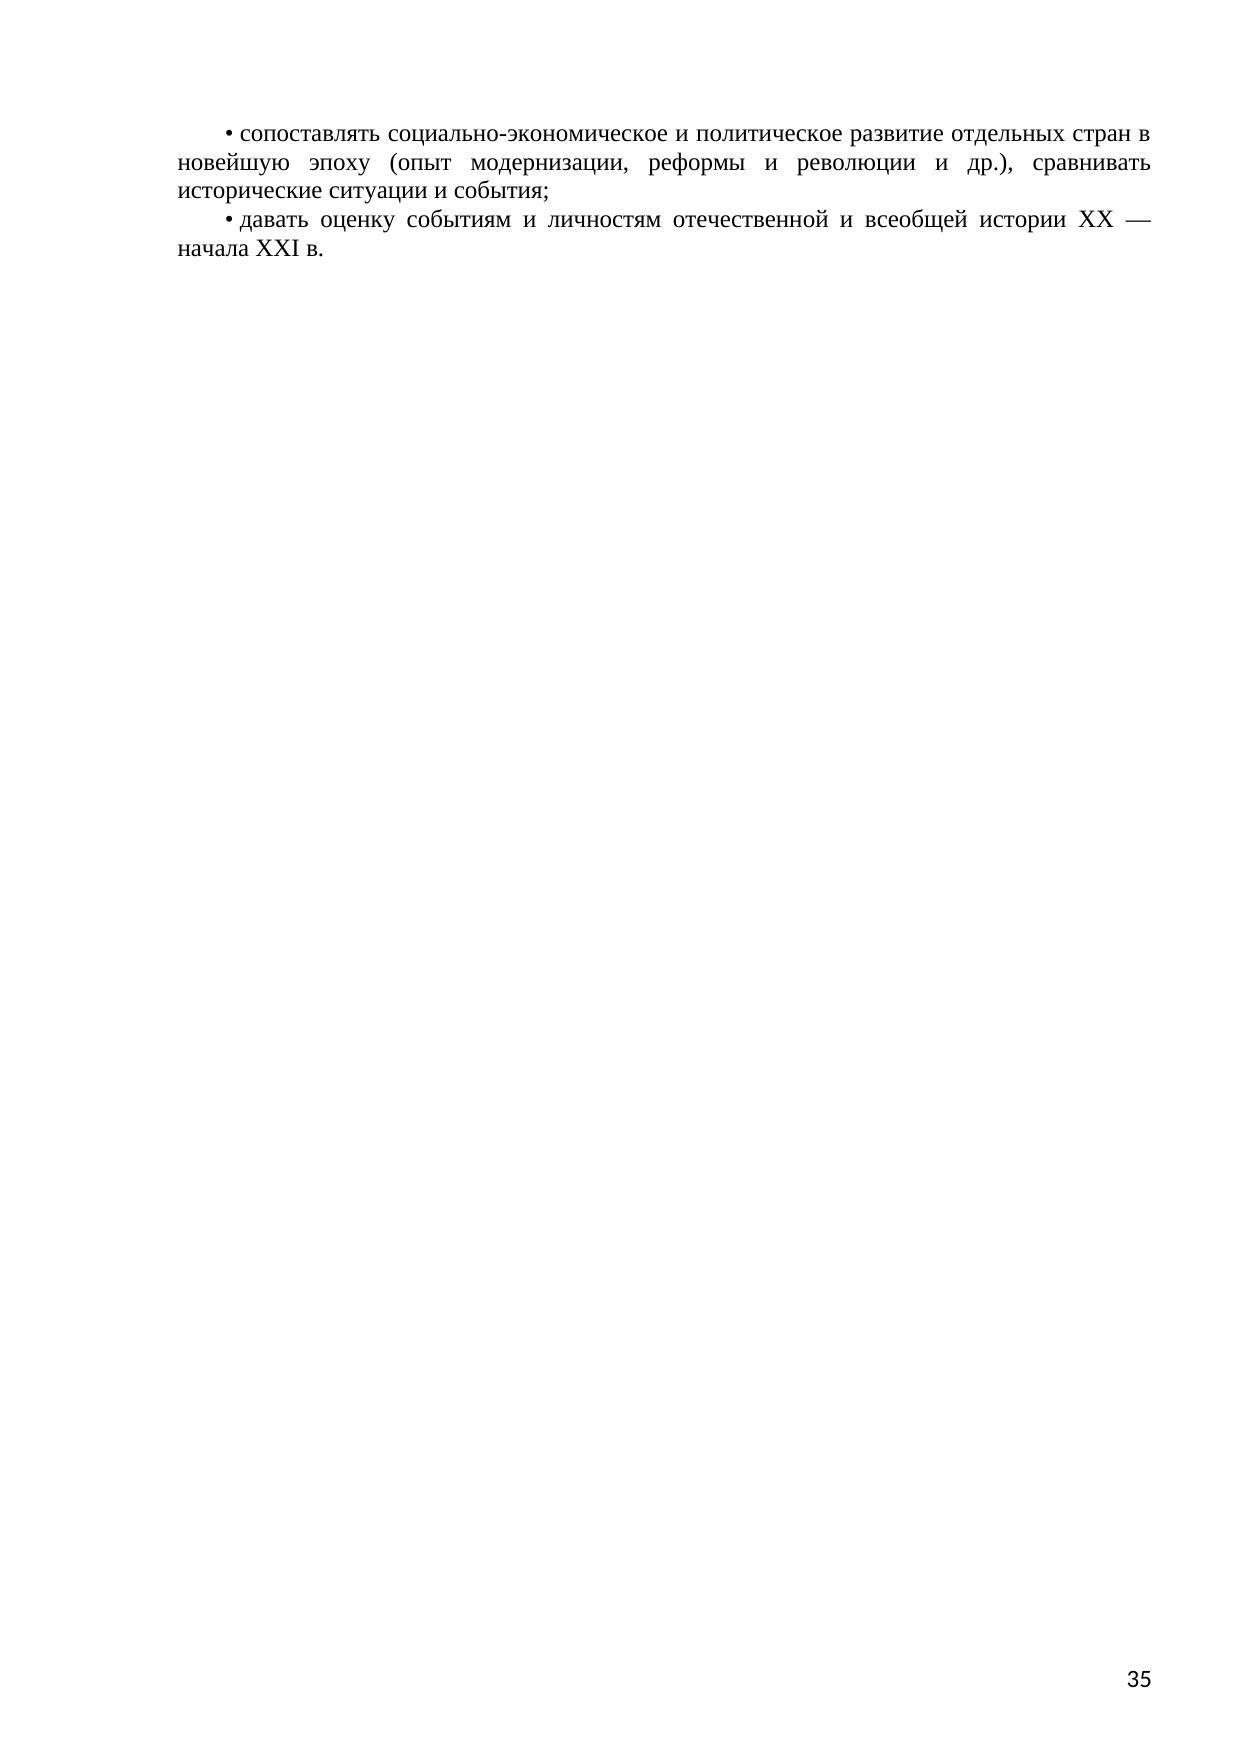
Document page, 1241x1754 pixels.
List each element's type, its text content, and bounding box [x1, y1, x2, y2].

text • сопоставлять социально-экономическое и политическое развитие отдельных стран в новейшую эпоху (опыт модернизации, реформы и революции и др.), сравнивать исторические ситуации и события; [177, 118, 1152, 204]
text • давать оценку событиям и личностям отечественной и всеобщей истории ХХ — начала XXI в. [177, 204, 1152, 262]
